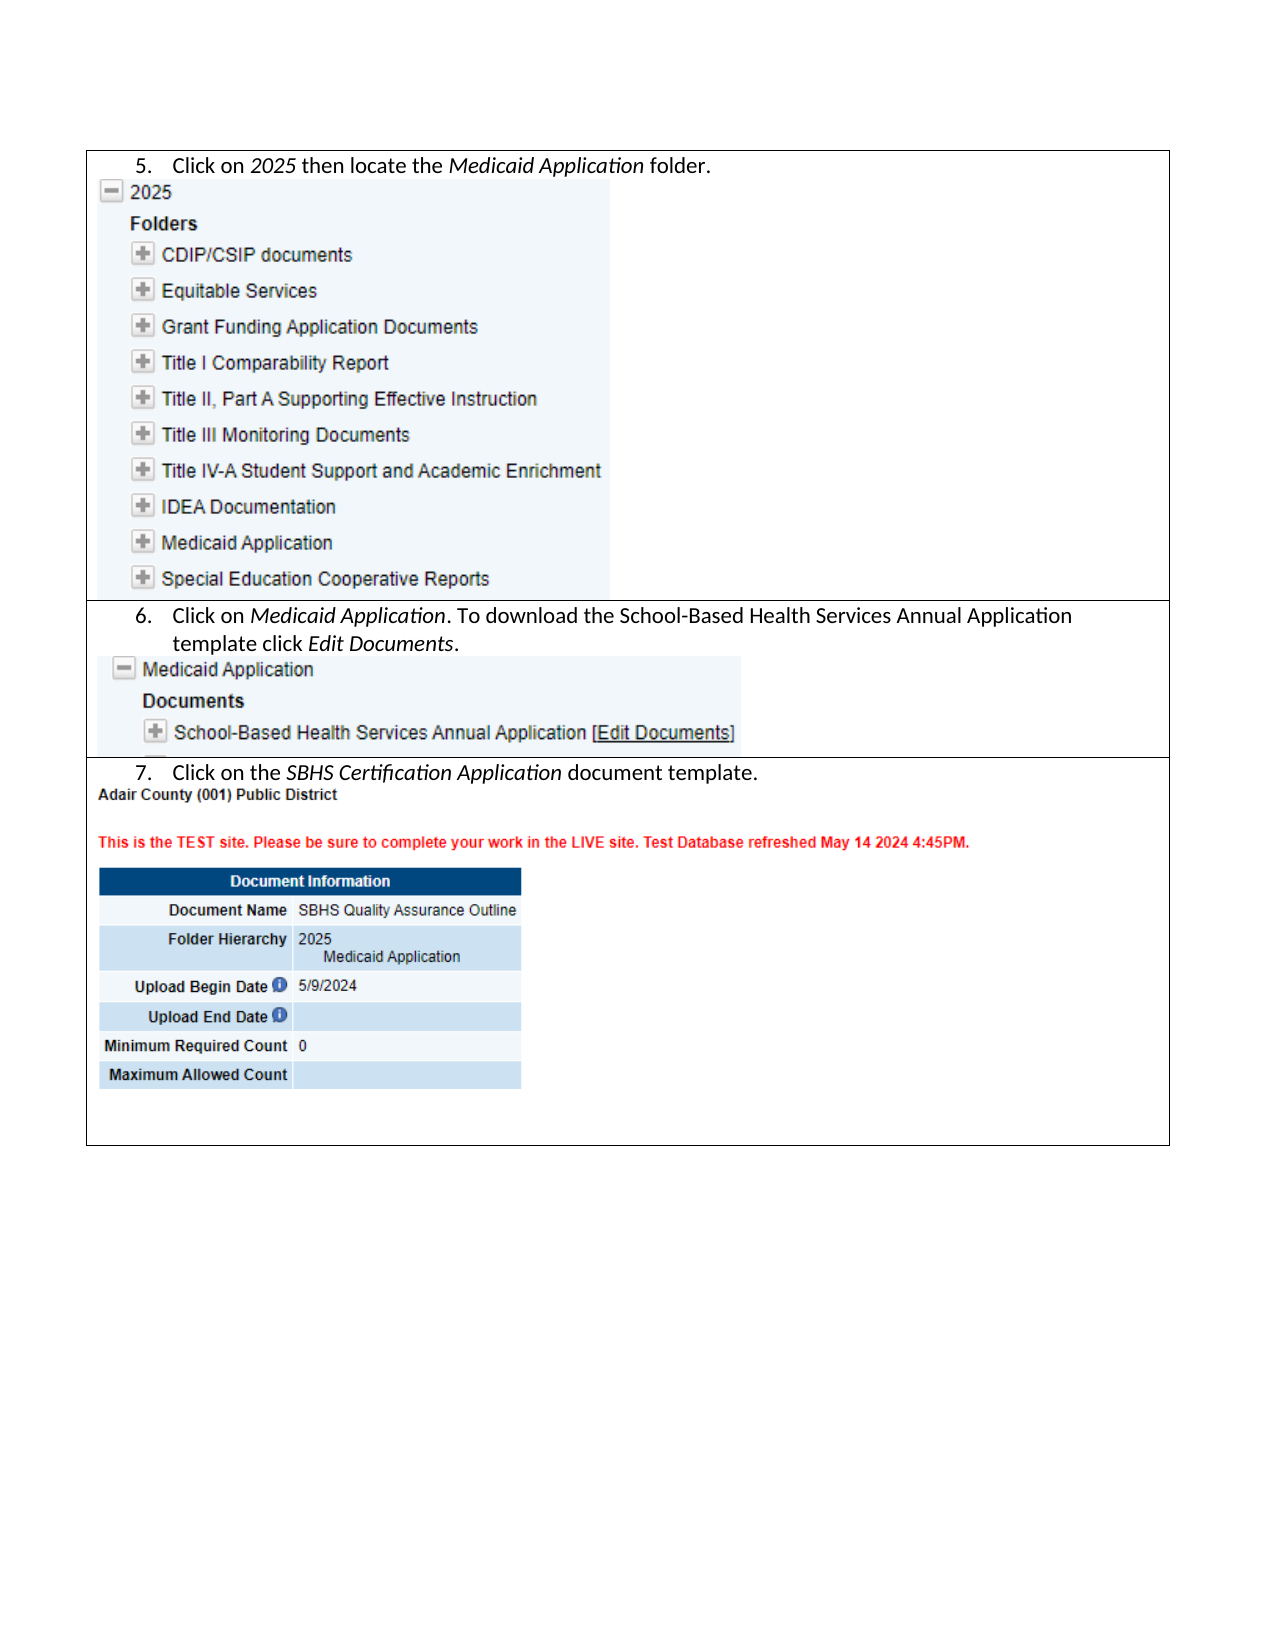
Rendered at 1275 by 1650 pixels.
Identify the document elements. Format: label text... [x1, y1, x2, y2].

table_header Click on 2025 then locate the Medicaid Application folder. [87, 151, 1169, 600]
picture [97, 656, 742, 757]
table_cell Click on the SBHS Certification Application document template. [87, 758, 1169, 1144]
picture [97, 786, 1002, 1089]
picture [97, 179, 610, 600]
table_cell Click on Medicaid Application. To download the School-Based Health Services Annual Application template click Edit Documents. [87, 601, 1169, 757]
